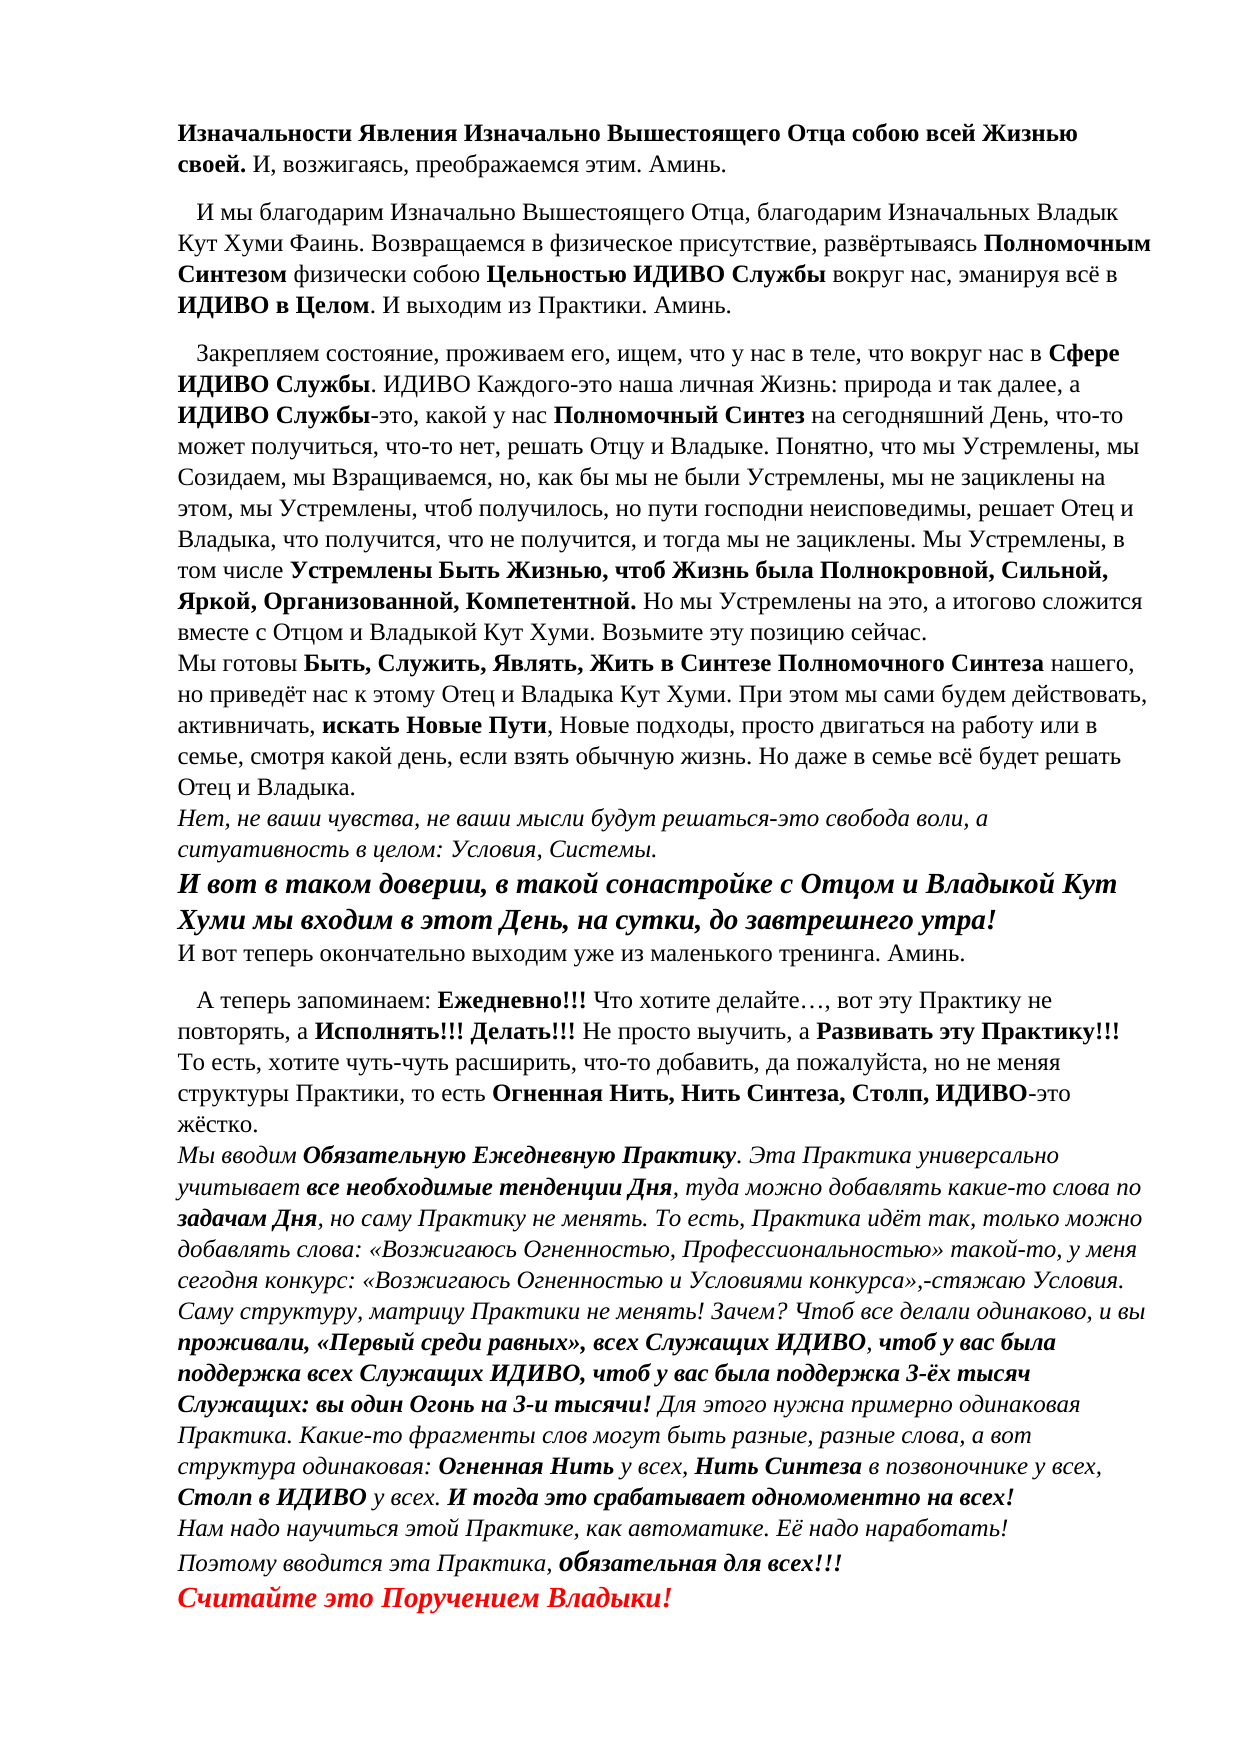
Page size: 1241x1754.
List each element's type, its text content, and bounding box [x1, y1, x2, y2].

text И мы благодарим Изначально Вышестоящего Отца, благодарим Изначальных Владык Кут Хуми Фаинь. Возвращаемся в физическое присутствие, развёртываясь Полномочным Синтезом физически собою Цельностью ИДИВО Службы вокруг нас, эманируя всё в ИДИВО в Целом. И выходим из Практики. Аминь. [177, 197, 1152, 319]
text Закрепляем состояние, проживаем его, ищем, что у нас в теле, что вокруг нас в Сфере ИДИВО Службы. ИДИВО Каждого-это наша личная Жизнь: природа и так далее, а ИДИВО Службы-это, какой у нас Полномочный Синтез на сегодняшний День, что-то может получиться, что-то нет, решать Отцу и Владыке. Понятно, что мы Устремлены, мы Созидаем, мы Взращиваемся, но, как бы мы не были Устремлены, мы не зациклены на этом, мы Устремлены, чтоб получилось, но пути господни неисповедимы, решает Отец и Владыка, что получится, что не получится, и тогда мы не зациклены. Мы Устремлены, в том числе Устремлены Быть Жизнью, чтоб Жизнь была Полнокровной, Сильной, Яркой, Организованной, Компетентной. Но мы Устремлены на это, а итогово сложится вместе с Отцом и Владыкой Кут Хуми. Возьмите эту позицию сейчас. Мы готовы Быть, Служить, Являть, Жить в Синтезе Полномочного Синтеза нашего, но приведёт нас к этому Отец и Владыка Кут Хуми. При этом мы сами будем действовать, активничать, искать Новые Пути, Новые подходы, просто двигаться на работу или в семье, смотря какой день, если взять обычную жизнь. Но даже в семье всё будет решать Отец и Владыка. Нет, не ваши чувства, не ваши мысли будут решаться-это свобода воли, а ситуативность в целом: Условия, Системы. И вот в таком доверии, в такой сонастройке с Отцом и Владыкой Кут Хуми мы входим в этот День, на сутки, до завтрешнего утра! И вот теперь окончательно выходим уже из маленького тренинга. Аминь. [177, 338, 1152, 966]
text А теперь запоминаем: Ежедневно!!! Что хотите делайте…, вот эту Практику не повторять, а Исполнять!!! Делать!!! Не просто выучить, а Развивать эту Практику!!! То есть, хотите чуть-чуть расширить, что-то добавить, да пожалуйста, но не меняя структуры Практики, то есть Огненная Нить, Нить Синтеза, Столп, ИДИВО-это жёстко. Мы вводим Обязательную Ежедневную Практику. Эта Практика универсально учитывает все необходимые тенденции Дня, туда можно добавлять какие-то слова по задачам Дня, но саму Практику не менять. То есть, Практика идёт так, только можно добавлять слова: «Возжигаюсь Огненностью, Профессиональностью» такой-то, у меня сегодня конкурс: «Возжигаюсь Огненностью и Условиями конкурса»,-стяжаю Условия. Саму структуру, матрицу Практики не менять! Зачем? Чтоб все делали одинаково, и вы проживали, «Первый среди равных», всех Служащих ИДИВО, чтоб у вас была поддержка всех Служащих ИДИВО, чтоб у вас была поддержка 3-ёх тысяч Служащих: вы один Огонь на 3-и тысячи! Для этого нужна примерно одинаковая Практика. Какие-то фрагменты слов могут быть разные, разные слова, а вот структура одинаковая: Огненная Нить у всех, Нить Синтеза в позвоночнике у всех, Столп в ИДИВО у всех. И тогда это срабатывает одномоментно на всех! Нам надо научиться этой Практике, как автоматике. Её надо наработать! Поэтому вводится эта Практика, обязательная для всех!!! Считайте это Поручением Владыки! [177, 985, 1152, 1614]
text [177, 118, 1152, 178]
